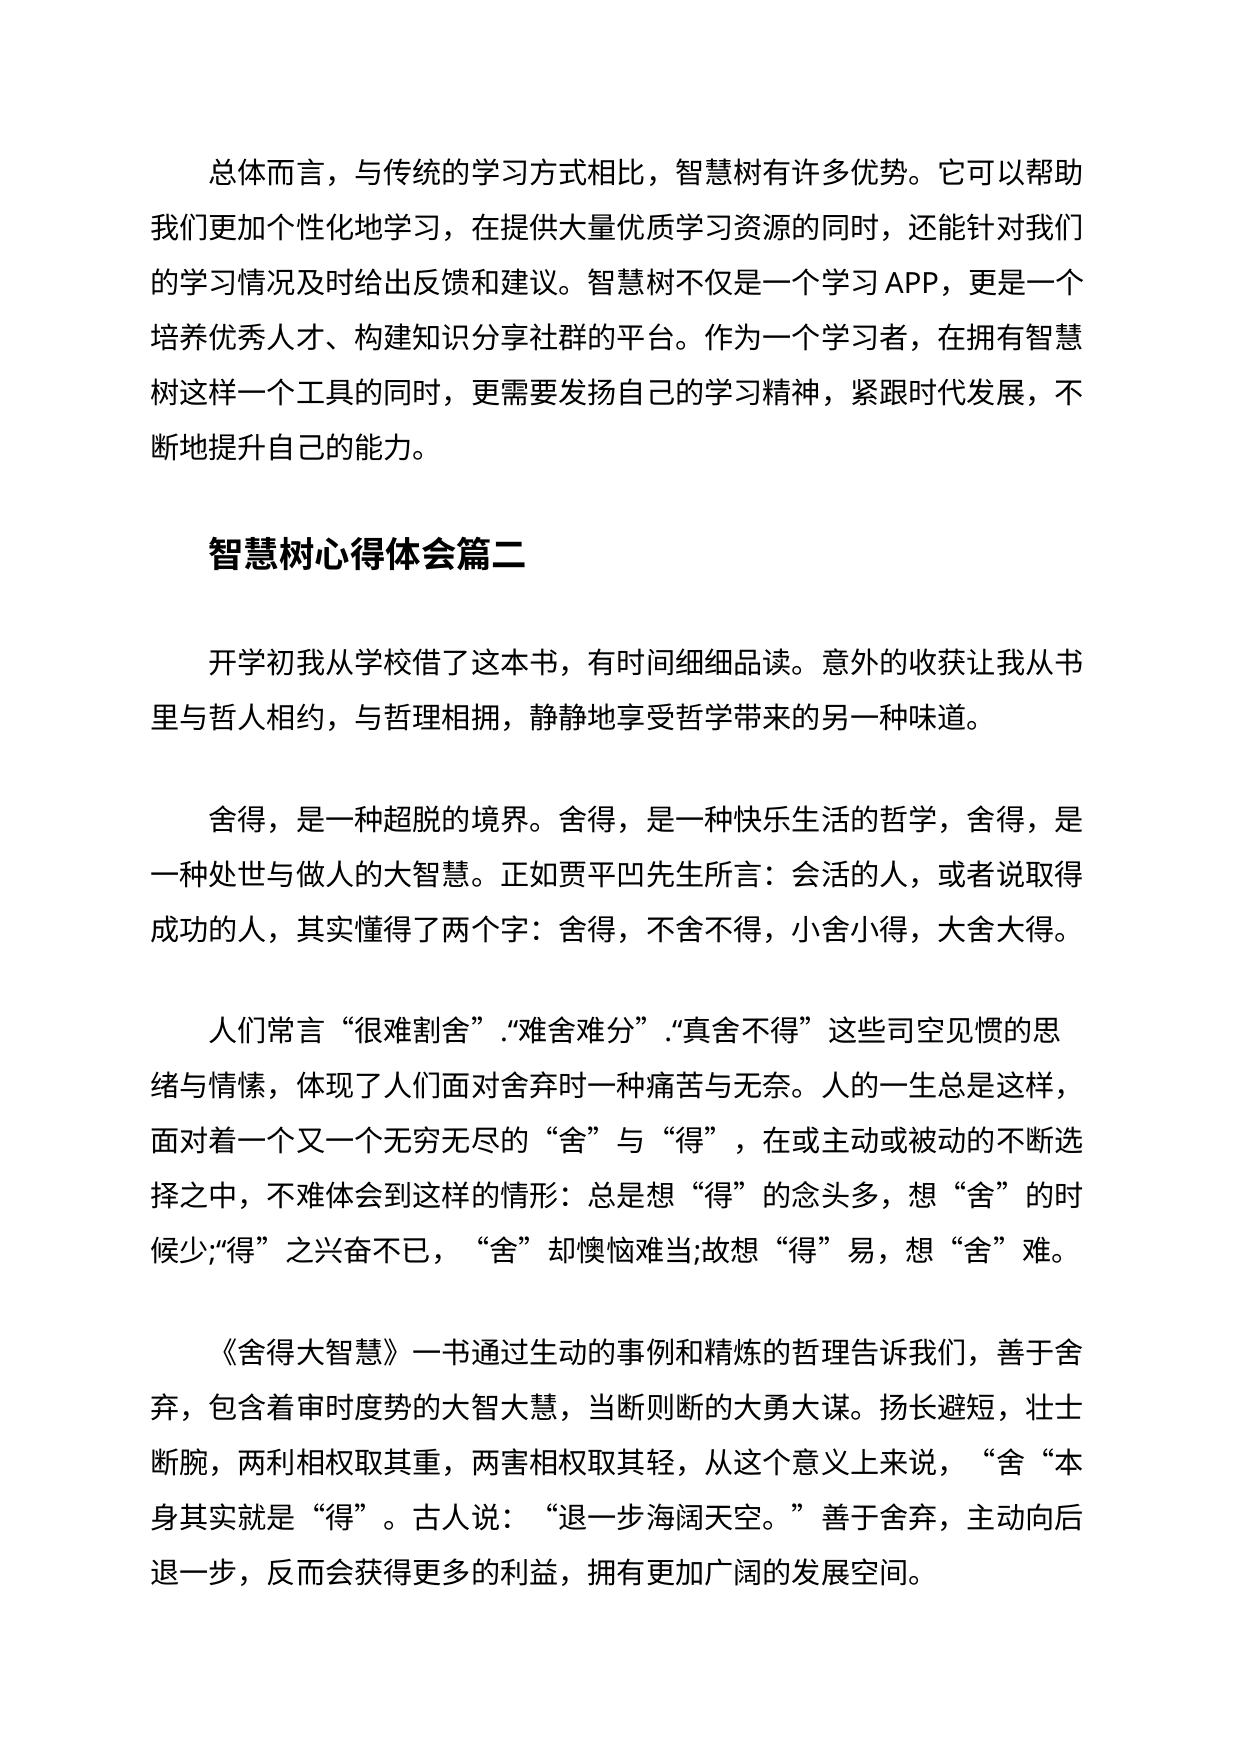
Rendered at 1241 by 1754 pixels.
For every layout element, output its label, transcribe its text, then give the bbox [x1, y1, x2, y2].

text 总体而言，与传统的学习方式相比，智慧树有许多优势。它可以帮助我们更加个性化地学习，在提供大量优质学习资源的同时，还能针对我们的学习情况及时给出反馈和建议。智慧树不仅是一个学习APP，更是一个培养优秀人才、构建知识分享社群的平台。作为一个学习者，在拥有智慧树这样一个工具的同时，更需要发扬自己的学习精神，紧跟时代发展，不断地提升自己的能力。 [150, 150, 1090, 467]
text 舍得，是一种超脱的境界。舍得，是一种快乐生活的哲学，舍得，是一种处世与做人的大智慧。正如贾平凹先生所言：会活的人，或者说取得成功的人，其实懂得了两个字：舍得，不舍不得，小舍小得，大舍大得。 [150, 796, 1090, 948]
text 智慧树心得体会篇二 [150, 526, 1090, 578]
text 开学初我从学校借了这本书，有时间细细品读。意外的收获让我从书里与哲人相约，与哲理相拥，静静地享受哲学带来的另一种味道。 [150, 640, 1090, 737]
text 人们常言“很难割舍”.“难舍难分”.“真舍不得”这些司空见惯的思绪与情愫，体现了人们面对舍弃时一种痛苦与无奈。人的一生总是这样，面对着一个又一个无穷无尽的“舍”与“得”，在或主动或被动的不断选择之中，不难体会到这样的情形：总是想“得”的念头多，想“舍”的时候少;“得”之兴奋不已，“舍”却懊恼难当;故想“得”易，想“舍”难。 [150, 1008, 1090, 1270]
text 《舍得大智慧》一书通过生动的事例和精炼的哲理告诉我们，善于舍弃，包含着审时度势的大智大慧，当断则断的大勇大谋。扬长避短，壮士断腕，两利相权取其重，两害相权取其轻，从这个意义上来说，“舍“本身其实就是“得”。古人说：“退一步海阔天空。”善于舍弃，主动向后退一步，反而会获得更多的利益，拥有更加广阔的发展空间。 [150, 1330, 1090, 1592]
